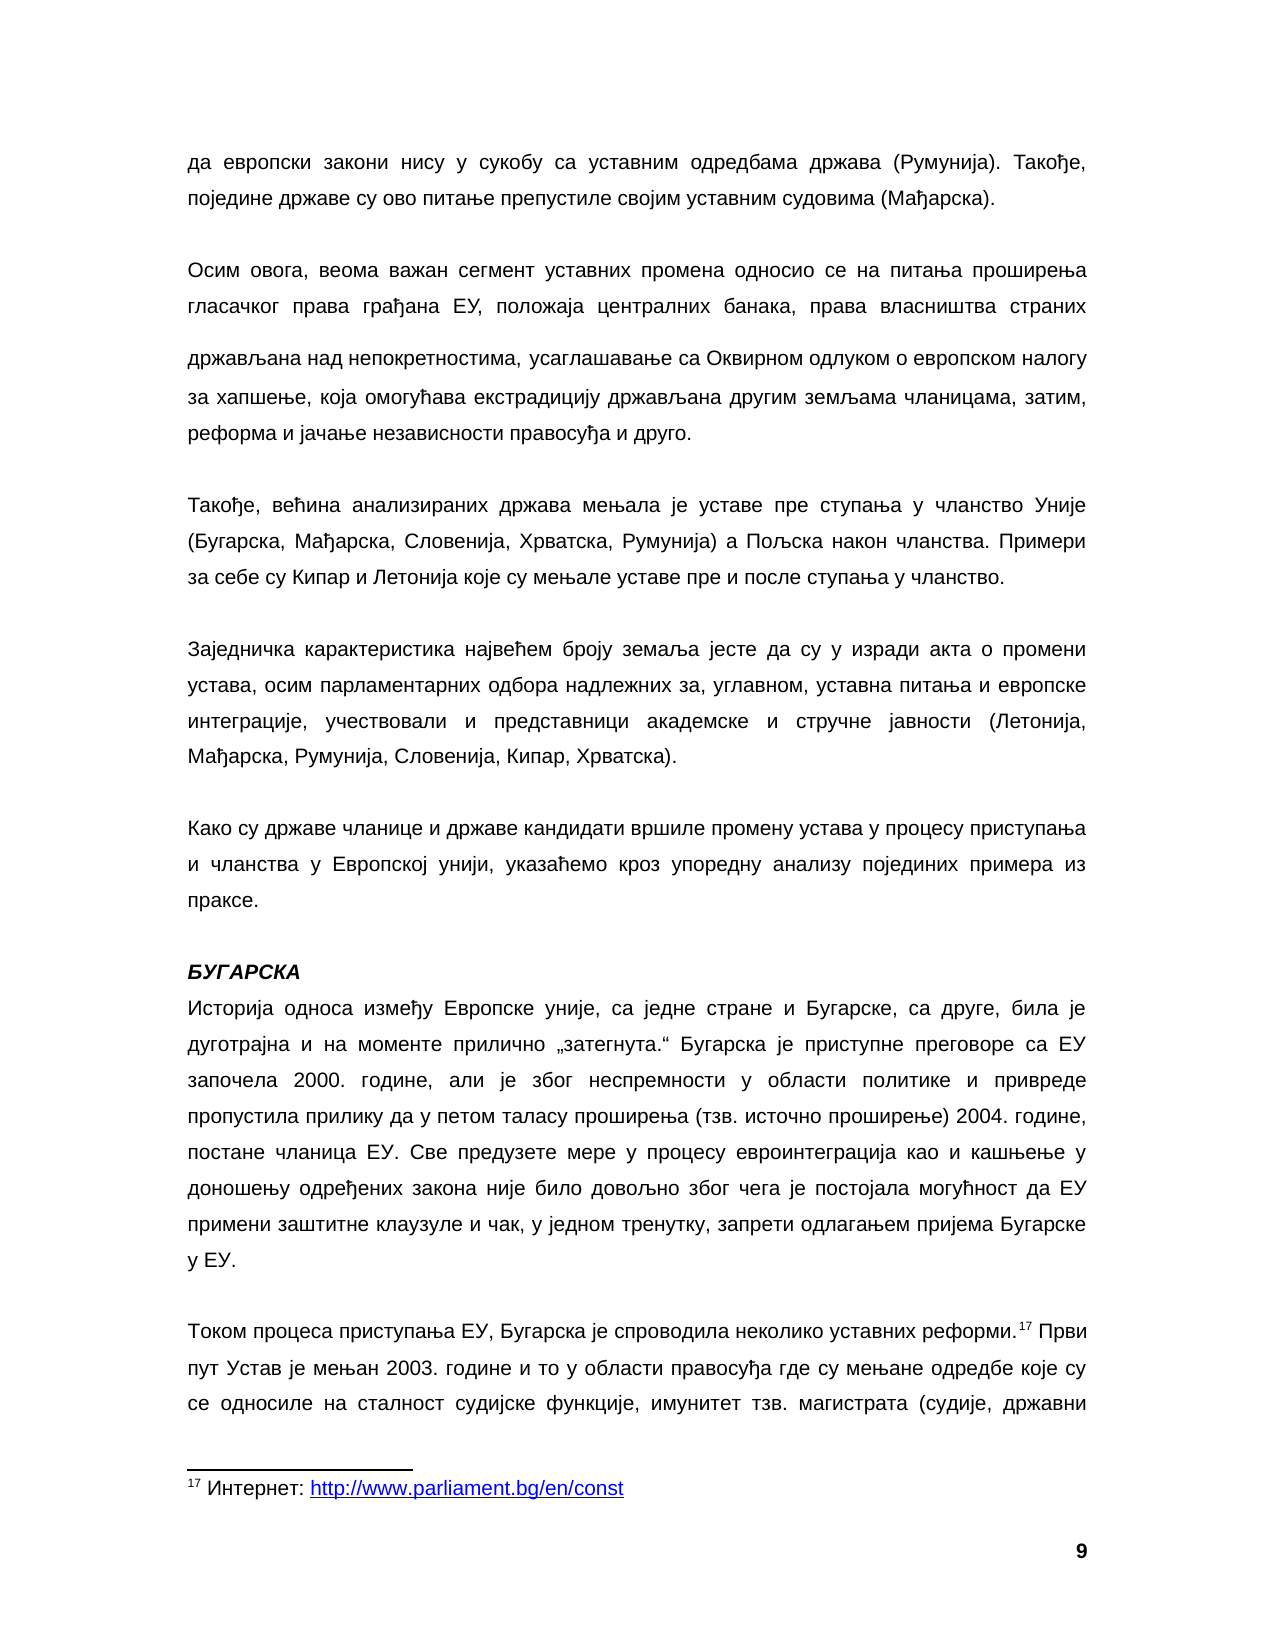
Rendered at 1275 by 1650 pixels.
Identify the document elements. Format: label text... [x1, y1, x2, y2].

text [187, 1319, 1087, 1415]
text Заједничка карактеристика највећем броју земаља јесте да су у изради акта о промени устава, осим парламентарних одбора надлежних за, углавном, уставна питања и европске интеграције, учествовали и представници академске и стручне јавности (Летонија, Мађарска, Румунија, Словенија, Кипар, Хрватска). [187, 637, 1087, 768]
text Осим овога, веома важан сегмент уставних промена односио се на питања проширења гласачког права грађана ЕУ, положаја централних банака, права власништва страних држављана над непокретностима, усаглашавање са Оквирном одлуком о европском налогу за хапшење, која омогућава екстрадицију држављана другим земљама чланицама, затим, реформа и јачање независности правосуђа и друго. [187, 258, 1087, 445]
text БУГАРСКА [187, 960, 1087, 984]
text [187, 150, 1087, 210]
text Како су државе чланице и државе кандидати вршиле промену устава у процесу приступања и чланства у Европској унији, указаћемо кроз упоредну анализу појединих примера из праксе. [187, 816, 1087, 912]
text Историја односа између Европске уније, са једне стране и Бугарске, са друге, била је дуготрајна и на моменте прилично „затегнута.“ Бугарска је приступне преговоре са ЕУ започела 2000. године, али је због неспремности у области политике и привреде пропустила прилику да у петом таласу проширења (тзв. источно проширење) 2004. године, постане чланица ЕУ. Све предузете мере у процесу евроинтеграција као и кашњење у доношењу одређених закона није било довољно због чега је постојала могућност да ЕУ примени заштитне клаузуле и чак, у једном тренутку, запрети одлагањем пријема Бугарске у ЕУ. [187, 996, 1087, 1271]
text Такође, већина анализираних држава мењала је уставе пре ступања у чланство Уније (Бугарска, Мађарска, Словенија, Хрватска, Румунија) а Пољска након чланства. Примери за себе су Кипар и Летонија које су мењале уставе пре и после ступања у чланство. [187, 493, 1087, 589]
